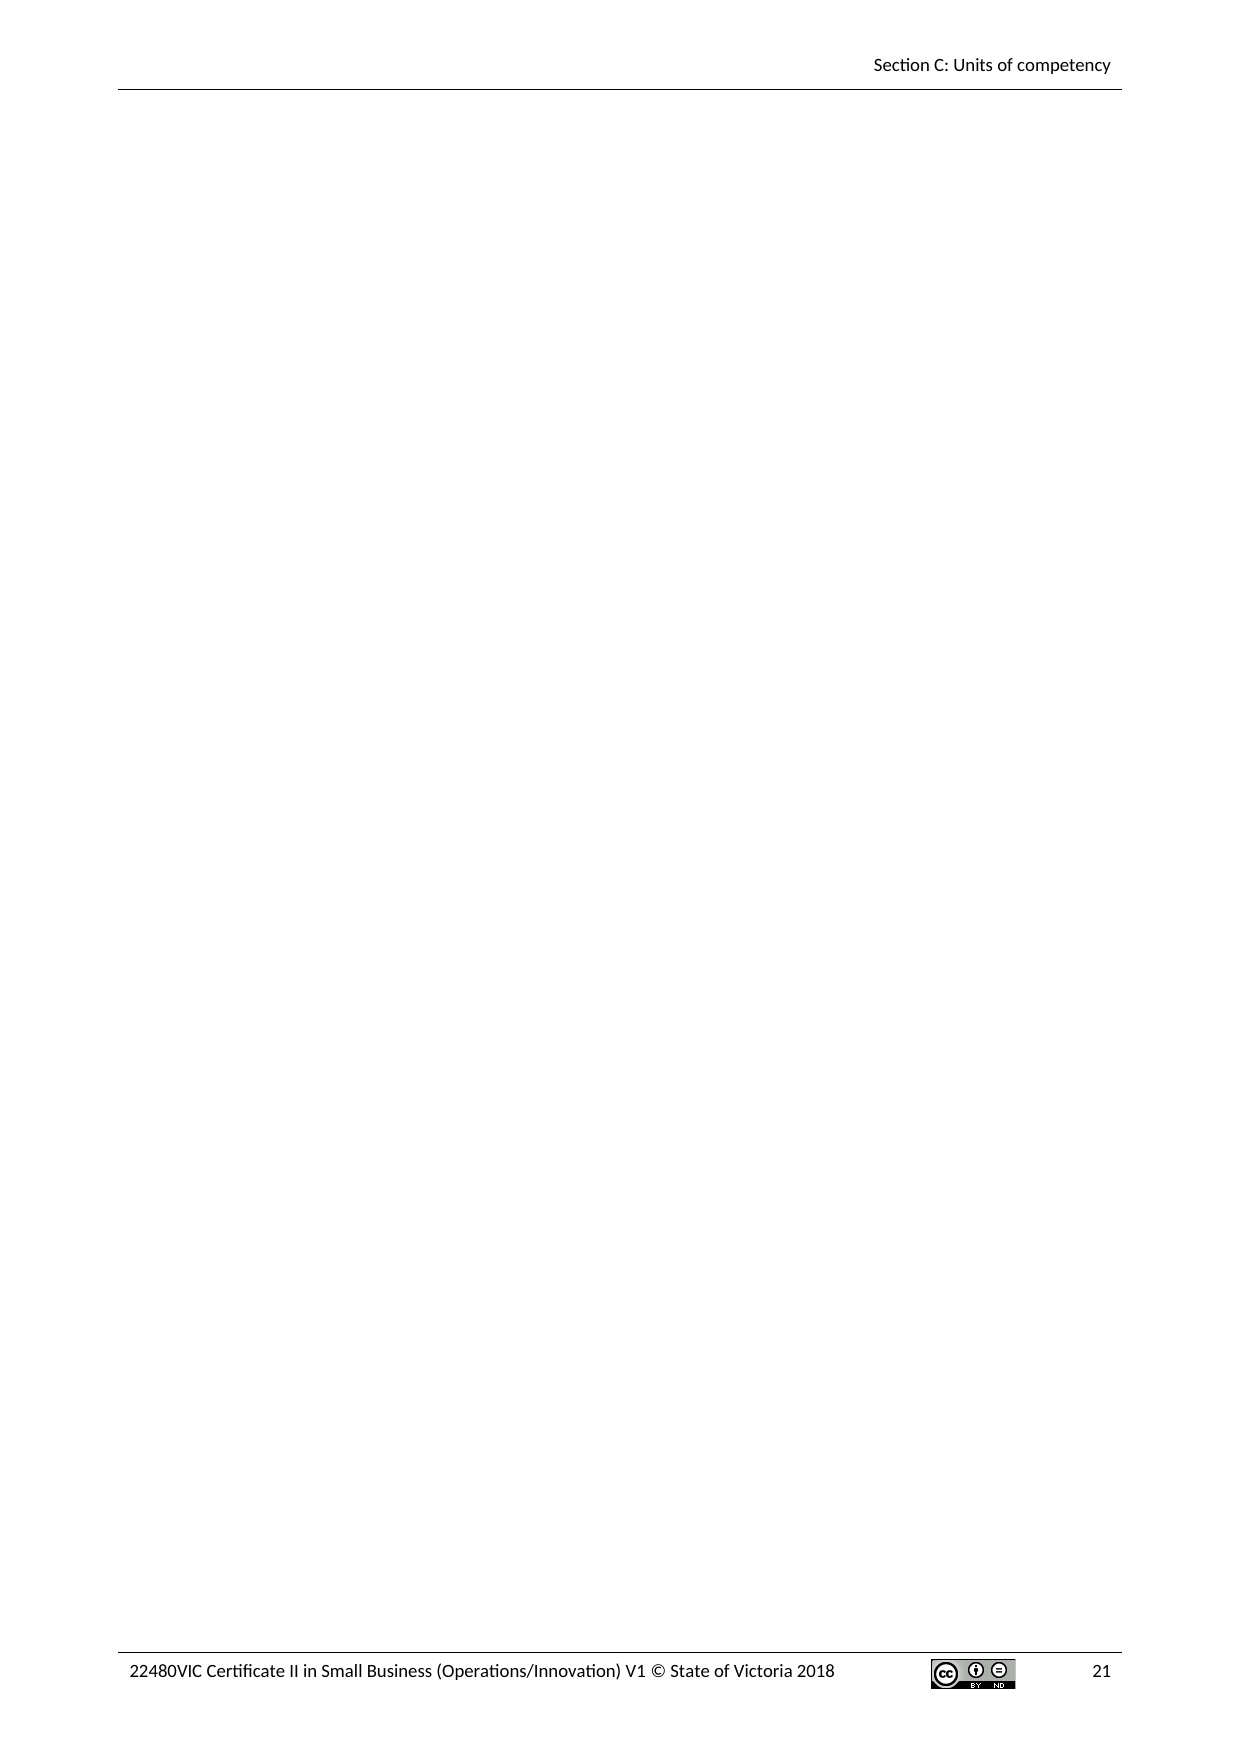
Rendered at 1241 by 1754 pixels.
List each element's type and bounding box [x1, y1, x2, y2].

picture [931, 1659, 1016, 1689]
